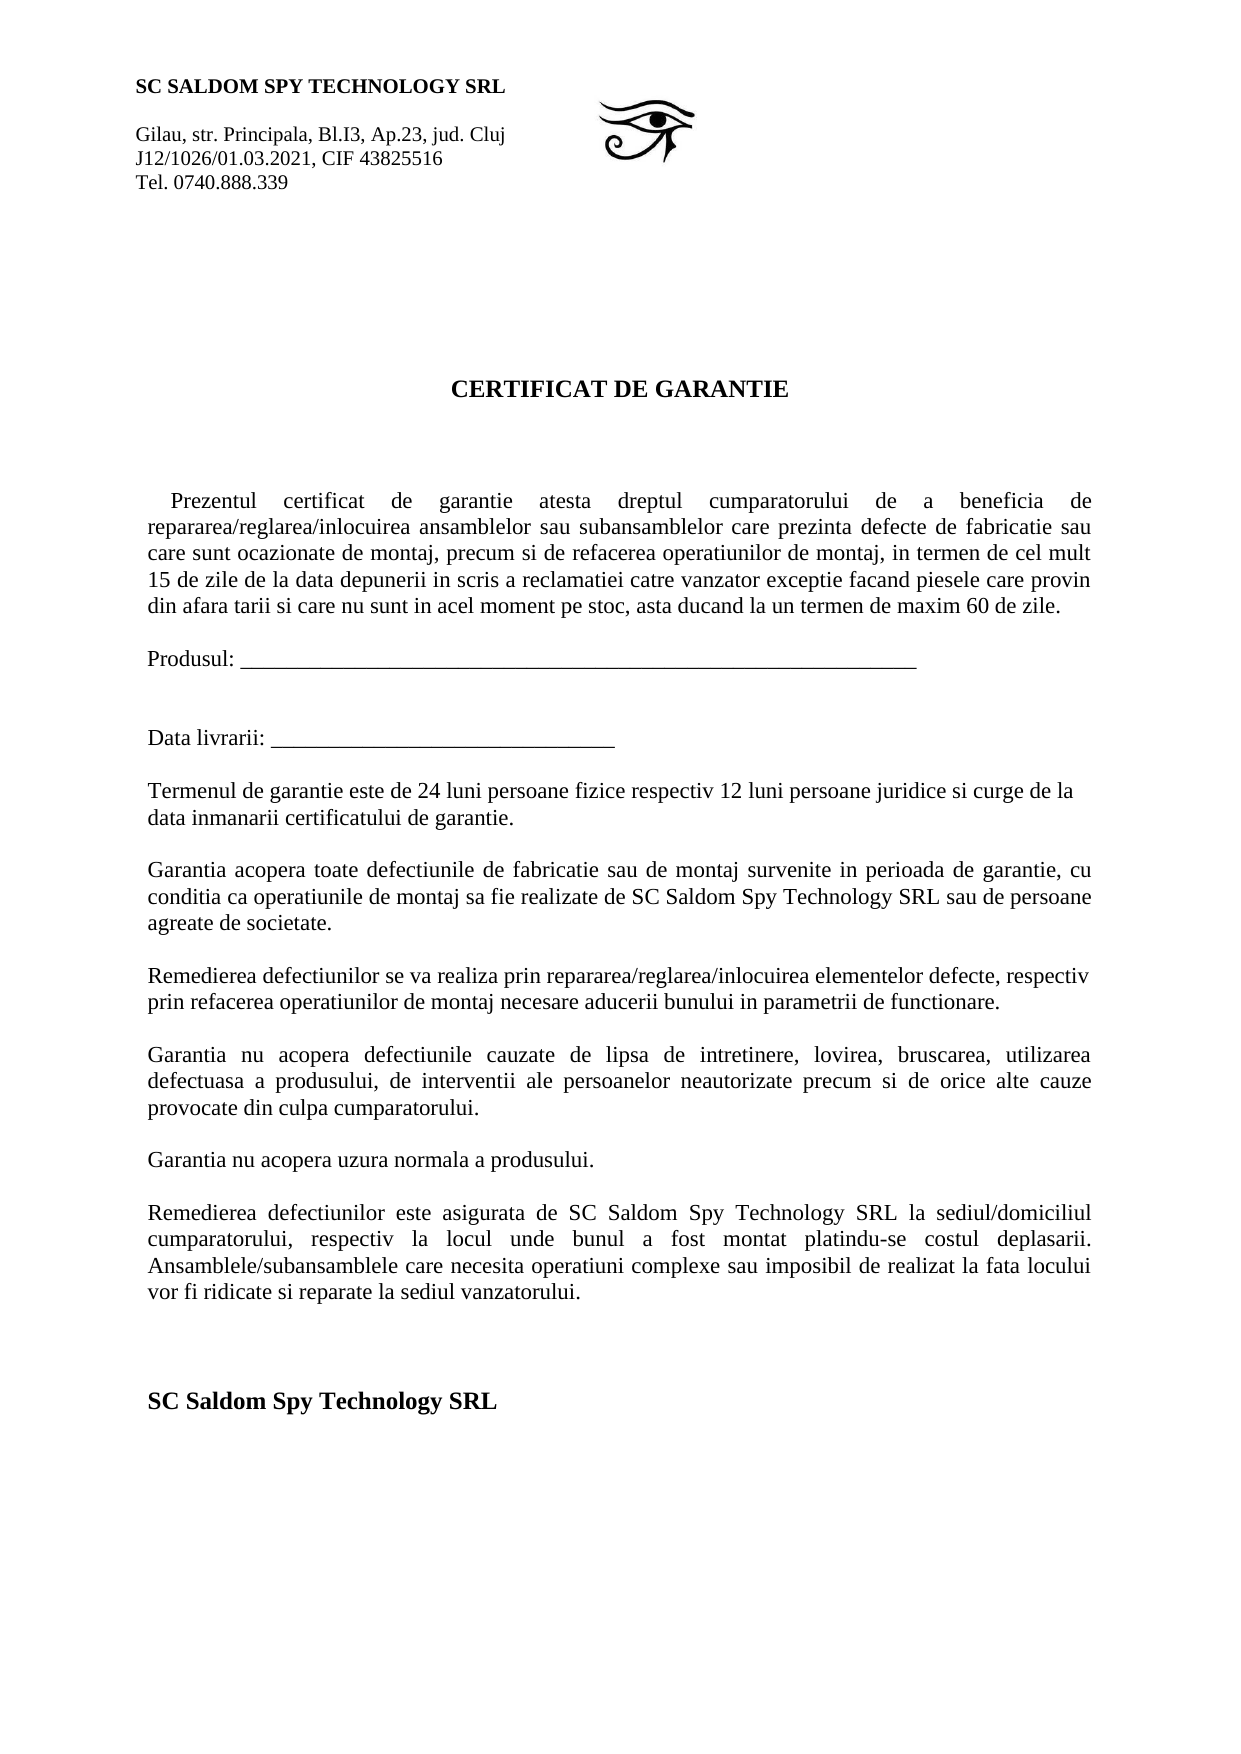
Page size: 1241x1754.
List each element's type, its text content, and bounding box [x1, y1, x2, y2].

text Data livrarii: ______________________________ [147, 724, 619, 750]
text Remedierea defectiunilor se va realiza prin repararea/reglarea/inlocuirea elementelor defecte, respectiv prin refacerea operatiunilor de montaj necesare aducerii bunului in parametrii de functionare. [147, 962, 1091, 1015]
text Garantia nu acopera uzura normala a produsului. [147, 1146, 1105, 1173]
text Garantia acopera toate defectiunile de fabricatie sau de montaj survenite in perioada de garantie, cu conditia ca operatiunile de montaj sa fie realizate de SC Saldom Spy Technology SRL sau de persoane agreate de societate. [147, 857, 1093, 936]
text Termenul de garantie este de 24 luni persoane fizice respectiv 12 luni persoane juridice si curge de la data inmanarii certificatului de garantie. [147, 777, 1076, 830]
text Prezentul certificat de garantie atesta dreptul cumparatorului de a beneficia de repararea/reglarea/inlocuirea ansamblelor sau subansamblelor care prezinta defecte de fabricatie sau care sunt ocazionate de montaj, precum si de refacerea operatiunilor de montaj, in termen de cel mult 15 de zile de la data depunerii in scris a reclamatiei catre vanzator exceptie facand piesele care provin din afara tarii si care nu sunt in acel moment pe stoc, asta ducand la un termen de maxim 60 de zile. [147, 487, 1093, 618]
subtitle CERTIFICAT DE GARANTIE [451, 374, 1105, 403]
text Produsul: ___________________________________________________________ [135, 645, 1105, 671]
subtitle SC Saldom Spy Technology SRL [147, 1386, 1105, 1415]
text Remedierea defectiunilor este asigurata de SC Saldom Spy Technology SRL la sediul/domiciliul cumparatorului, respectiv la locul unde bunul a fost montat platindu-se costul deplasarii. Ansamblele/subansamblele care necesita operatiuni complexe sau imposibil de realizat la fata locului vor fi ridicate si reparate la sediul vanzatorului. [147, 1199, 1093, 1304]
picture [584, 70, 712, 197]
text Garantia nu acopera defectiunile cauzate de lipsa de intretinere, lovirea, bruscarea, utilizarea defectuasa a produsului, de interventii ale persoanelor neautorizate precum si de orice alte cauze provocate din culpa cumparatorului. [147, 1041, 1093, 1120]
